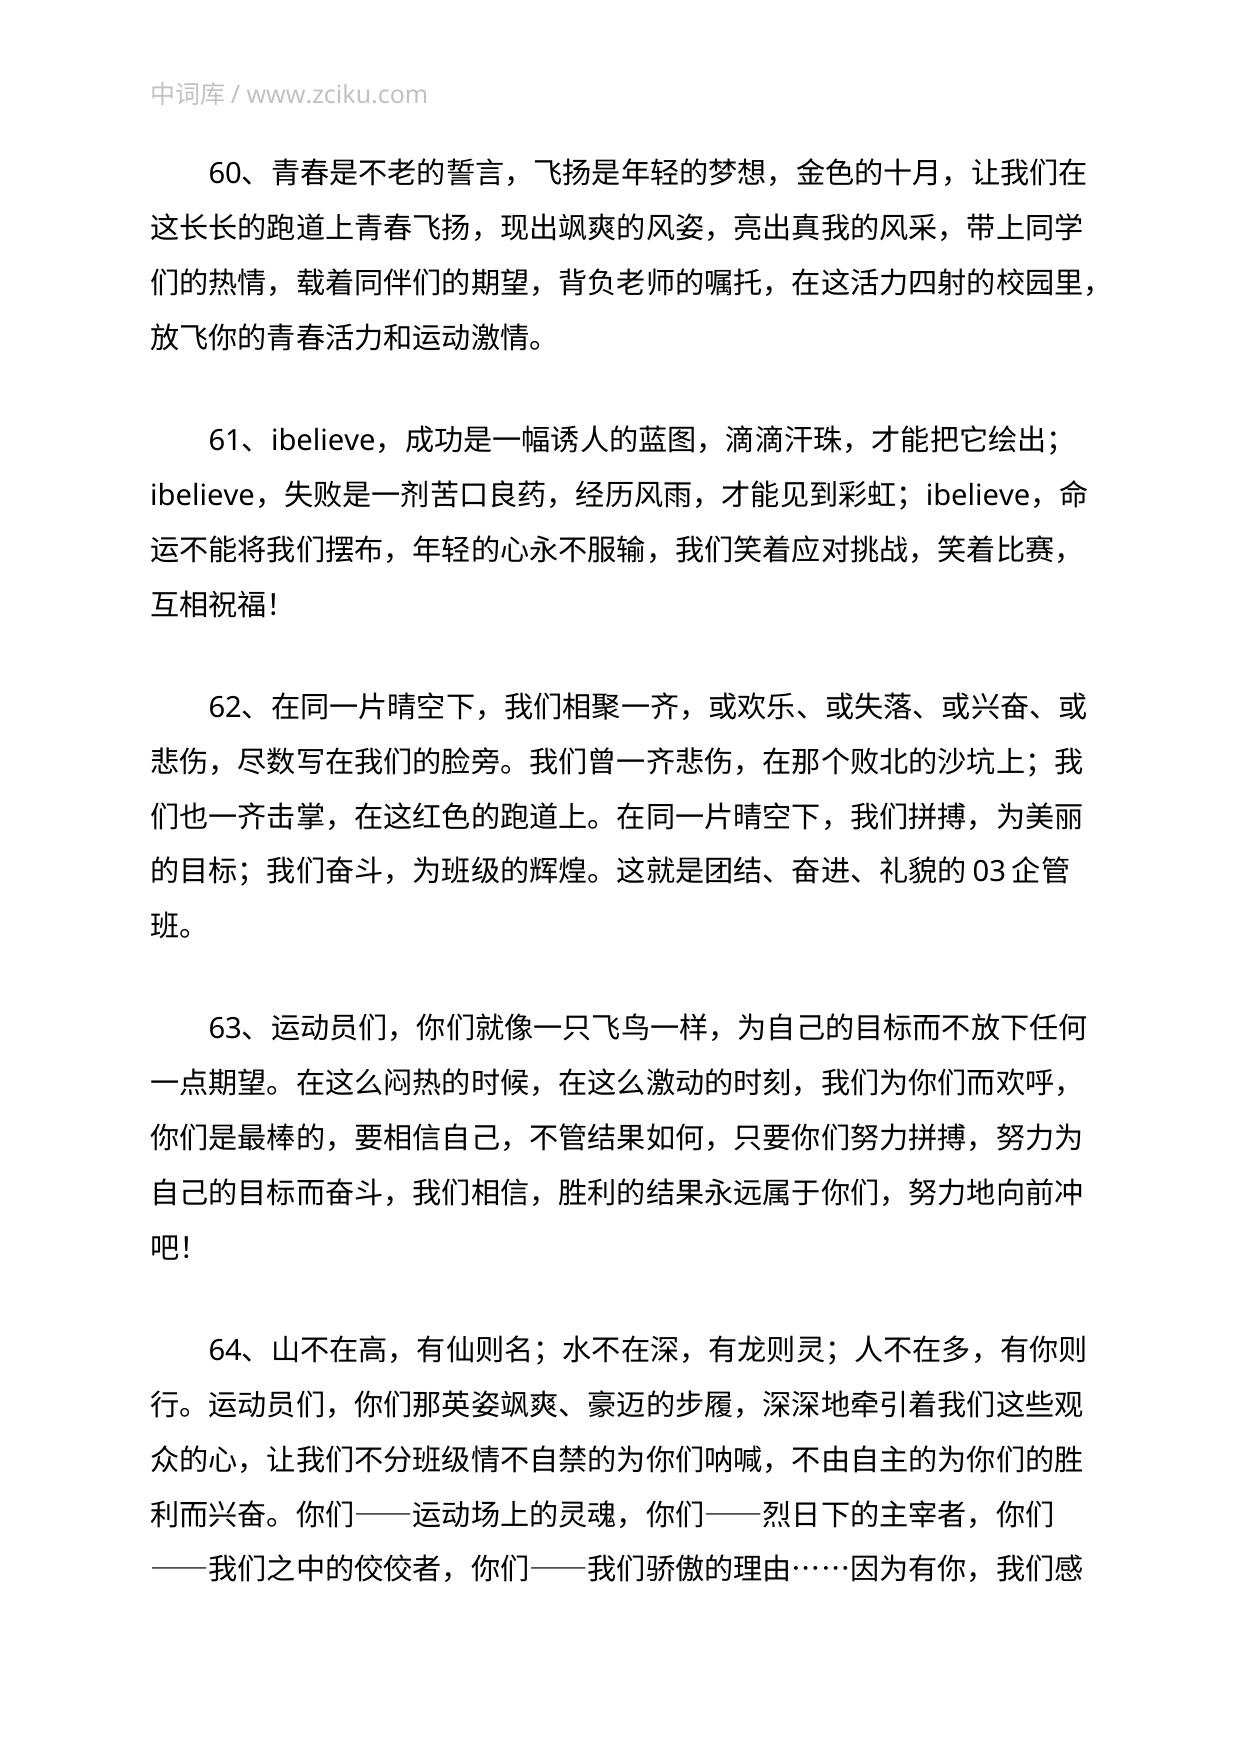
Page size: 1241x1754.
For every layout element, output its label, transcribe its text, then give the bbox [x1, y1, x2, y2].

text 60、青春是不老的誓言，飞扬是年轻的梦想，金色的十月，让我们在这长长的跑道上青春飞扬，现出飒爽的风姿，亮出真我的风采，带上同学们的热情，载着同伴们的期望，背负老师的嘱托，在这活力四射的校园里，放飞你的青春活力和运动激情。 [150, 150, 1090, 357]
text 63、运动员们，你们就像一只飞鸟一样，为自己的目标而不放下任何一点期望。在这么闷热的时候，在这么激动的时刻，我们为你们而欢呼，你们是最棒的，要相信自己，不管结果如何，只要你们努力拼搏，努力为自己的目标而奋斗，我们相信，胜利的结果永远属于你们，努力地向前冲吧！ [150, 1005, 1090, 1267]
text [150, 1326, 1090, 1588]
text 61、ibelieve，成功是一幅诱人的蓝图，滴滴汗珠，才能把它绘出；ibelieve，失败是一剂苦口良药，经历风雨，才能见到彩虹；ibelieve，命运不能将我们摆布，年轻的心永不服输，我们笑着应对挑战，笑着比赛，互相祝福！ [150, 417, 1090, 624]
text 62、在同一片晴空下，我们相聚一齐，或欢乐、或失落、或兴奋、或悲伤，尽数写在我们的脸旁。我们曾一齐悲伤，在那个败北的沙坑上；我们也一齐击掌，在这红色的跑道上。在同一片晴空下，我们拼搏，为美丽的目标；我们奋斗，为班级的辉煌。这就是团结、奋进、礼貌的03企管班。 [150, 683, 1090, 945]
